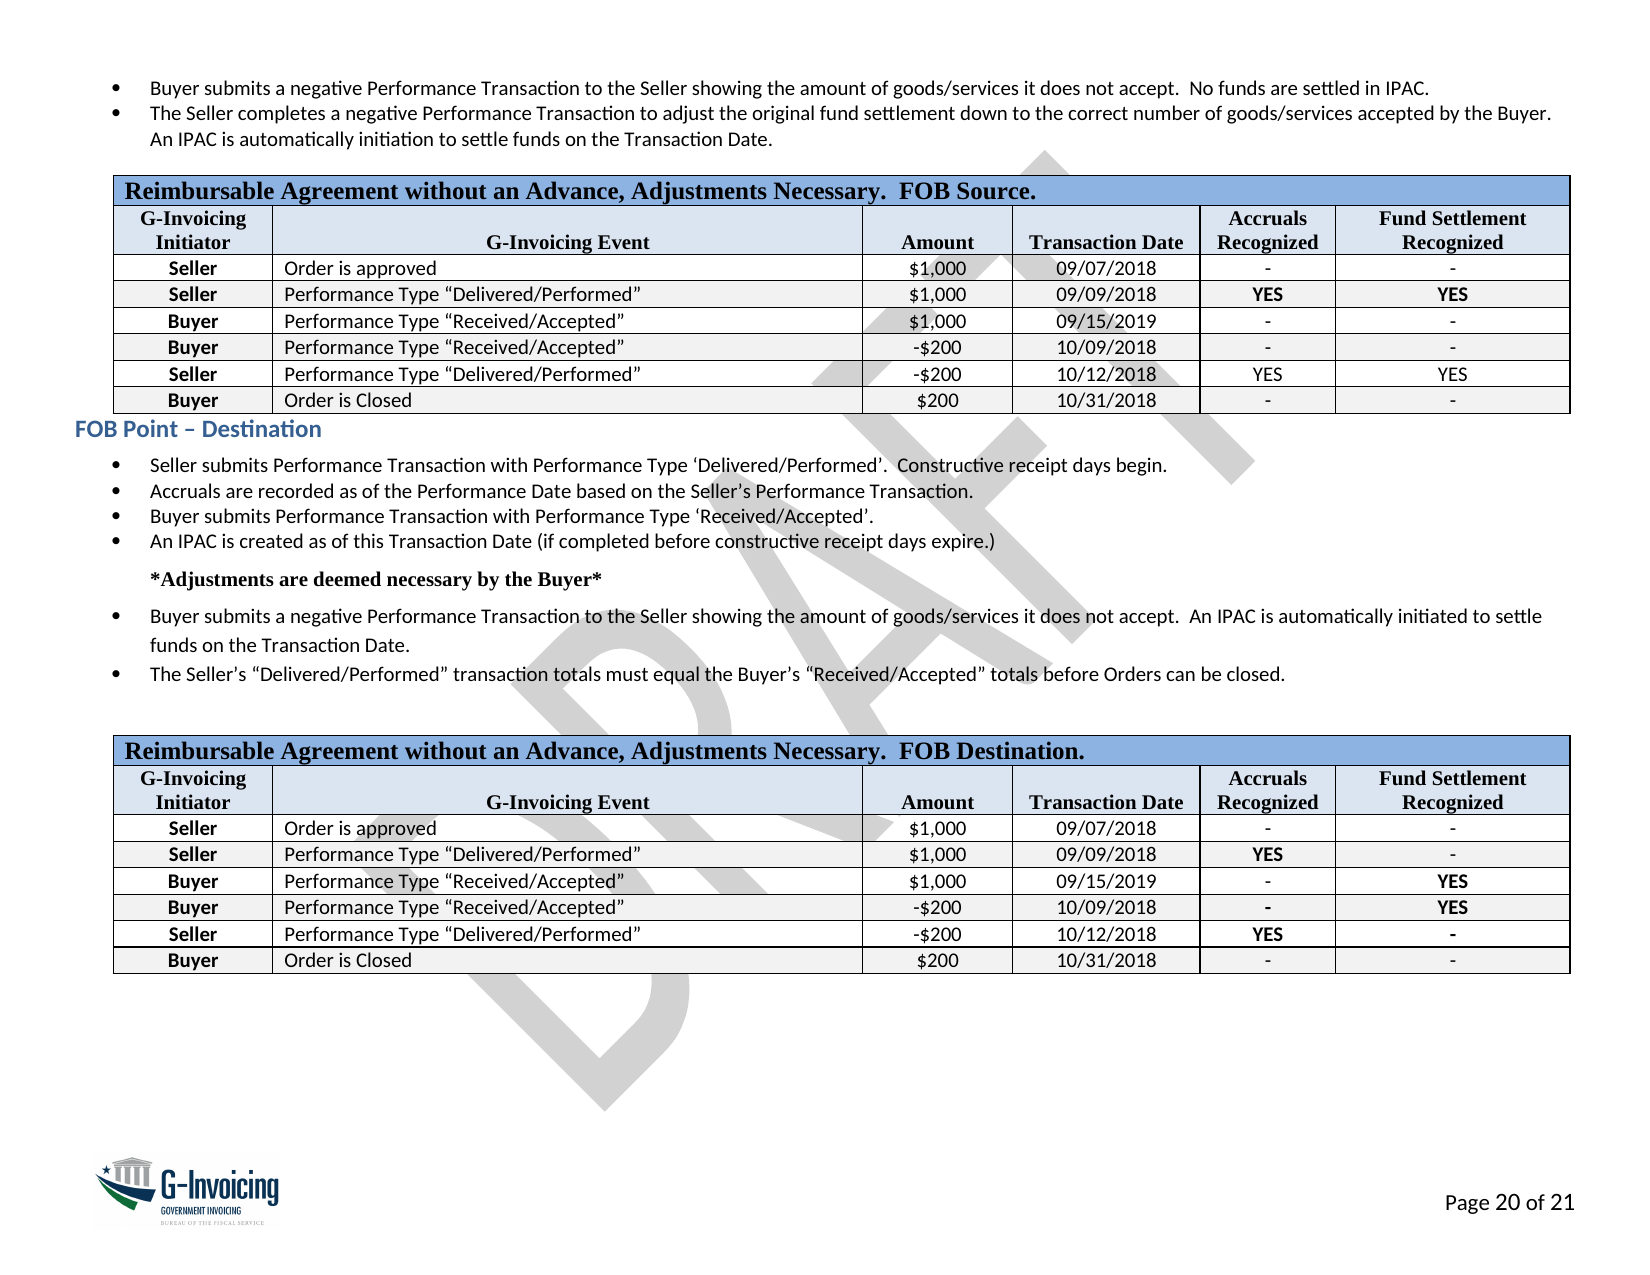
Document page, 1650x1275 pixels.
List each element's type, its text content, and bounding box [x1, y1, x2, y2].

table_cell Seller [114, 255, 272, 280]
table_cell Amount [863, 766, 1012, 814]
table_cell Transaction Date [1013, 206, 1199, 254]
table_cell - [1336, 815, 1569, 841]
table_cell Order is Closed [273, 948, 862, 973]
table_cell - [1336, 334, 1569, 360]
table_cell $200 [863, 387, 1012, 413]
table_cell - [1201, 895, 1335, 920]
table_cell - [1336, 308, 1569, 333]
table_cell Buyer [114, 868, 272, 893]
table_header Reimbursable Agreement without an Advance, Adjustments Necessary. FOB Source. [114, 176, 1569, 205]
table_cell $200 [863, 948, 1012, 973]
table_cell G-Invoicing Initiator [114, 766, 272, 814]
list Seller submits Performance Transaction with Performance Type ‘Delivered/Performed’. Constructive receipt days begin. [112, 452, 1575, 478]
table_cell - [1336, 255, 1569, 280]
list The Seller’s “Delivered/Performed” transaction totals must equal the Buyer’s “Received/Accepted” totals before Orders can be closed. [112, 662, 1575, 687]
table_cell Buyer [114, 387, 272, 413]
list Buyer submits a negative Performance Transaction to the Seller showing the amount of goods/services it does not accept. No funds are settled in IPAC. [112, 75, 1575, 100]
table_cell 09/09/2018 [1013, 281, 1199, 307]
table_cell - [1336, 921, 1569, 946]
table_cell $1,000 [863, 868, 1012, 893]
table_cell G-Invoicing Event [273, 206, 862, 254]
table_cell G-Invoicing Event [273, 766, 862, 814]
table_cell Order is approved [273, 815, 862, 841]
list Accruals are recorded as of the Performance Date based on the Seller’s Performance Transaction. [112, 478, 1575, 503]
table_cell Performance Type “Delivered/Performed” [273, 281, 862, 307]
table_cell Order is approved [273, 255, 862, 280]
table_cell Fund Settlement Recognized [1336, 766, 1569, 814]
table_cell 09/15/2019 [1013, 308, 1199, 333]
table_cell Buyer [114, 308, 272, 333]
table_cell - [1201, 334, 1335, 360]
table_cell Accruals Recognized [1201, 206, 1335, 254]
list Buyer submits a negative Performance Transaction to the Seller showing the amount of goods/services it does not accept. An IPAC is automatically initiated to settle funds on the Transaction Date. [112, 603, 1575, 658]
table_cell 09/15/2019 [1013, 868, 1199, 893]
table_cell Performance Type “Received/Accepted” [273, 895, 862, 920]
table_cell G-Invoicing Initiator [114, 206, 272, 254]
table_cell Amount [863, 206, 1012, 254]
list Buyer submits Performance Transaction with Performance Type ‘Received/Accepted’. [112, 503, 1575, 529]
table_cell Performance Type “Delivered/Performed” [273, 842, 862, 867]
table_cell Seller [114, 921, 272, 946]
table_cell $1,000 [863, 255, 1012, 280]
table_cell 09/07/2018 [1013, 815, 1199, 841]
table_cell Buyer [114, 334, 272, 360]
text FOB Point – Destination [75, 298, 1575, 444]
table_cell - [1201, 387, 1335, 413]
table_cell 10/31/2018 [1013, 387, 1199, 413]
table_cell -$200 [863, 921, 1012, 946]
table_cell -$200 [863, 895, 1012, 920]
table_cell - [1336, 948, 1569, 973]
table_cell Buyer [114, 895, 272, 920]
table_cell - [1336, 842, 1569, 867]
table_cell $1,000 [863, 308, 1012, 333]
table_cell 09/07/2018 [1013, 255, 1199, 280]
table_cell YES [1336, 868, 1569, 893]
list The Seller completes a negative Performance Transaction to adjust the original fund settlement down to the correct number of goods/services accepted by the Buyer. An IPAC is automatically initiation to settle funds on the Transaction Date. [112, 100, 1575, 151]
table_cell 09/09/2018 [1013, 842, 1199, 867]
table_cell YES [1201, 842, 1335, 867]
table_cell 10/31/2018 [1013, 948, 1199, 973]
table_cell Fund Settlement Recognized [1336, 206, 1569, 254]
table_cell Performance Type “Delivered/Performed” [273, 361, 862, 386]
list An IPAC is created as of this Transaction Date (if completed before constructive receipt days expire.) [112, 529, 1575, 554]
table_cell - [1201, 255, 1335, 280]
table_cell YES [1336, 895, 1569, 920]
table_cell - [1201, 868, 1335, 893]
table_cell Performance Type “Delivered/Performed” [273, 921, 862, 946]
table_cell $1,000 [863, 281, 1012, 307]
table_cell $1,000 [863, 842, 1012, 867]
table_cell Performance Type “Received/Accepted” [273, 334, 862, 360]
table_cell 10/12/2018 [1013, 921, 1199, 946]
table_cell - [1336, 387, 1569, 413]
text *Adjustments are deemed necessary by the Buyer* [112, 567, 1575, 591]
table_cell Seller [114, 361, 272, 386]
table_cell Performance Type “Received/Accepted” [273, 868, 862, 893]
table_cell - [1201, 948, 1335, 973]
table_cell Order is Closed [273, 387, 862, 413]
table_cell YES [1336, 281, 1569, 307]
table_cell YES [1201, 921, 1335, 946]
table_header Reimbursable Agreement without an Advance, Adjustments Necessary. FOB Destination. [114, 736, 1569, 765]
table_cell 10/12/2018 [1013, 361, 1199, 386]
table_cell - [1201, 308, 1335, 333]
picture [90, 1152, 282, 1230]
table_cell Buyer [114, 948, 272, 973]
table_cell -$200 [863, 334, 1012, 360]
table_cell Transaction Date [1013, 766, 1199, 814]
table_cell Performance Type “Received/Accepted” [273, 308, 862, 333]
table_cell Seller [114, 281, 272, 307]
table_cell -$200 [863, 361, 1012, 386]
table_cell 10/09/2018 [1013, 334, 1199, 360]
table_cell Seller [114, 815, 272, 841]
table_cell - [1201, 815, 1335, 841]
table_cell Seller [114, 842, 272, 867]
table_cell $1,000 [863, 815, 1012, 841]
table_cell 10/09/2018 [1013, 895, 1199, 920]
table_cell YES [1336, 361, 1569, 386]
table_cell YES [1201, 361, 1335, 386]
table_cell Accruals Recognized [1201, 766, 1335, 814]
table_cell YES [1201, 281, 1335, 307]
